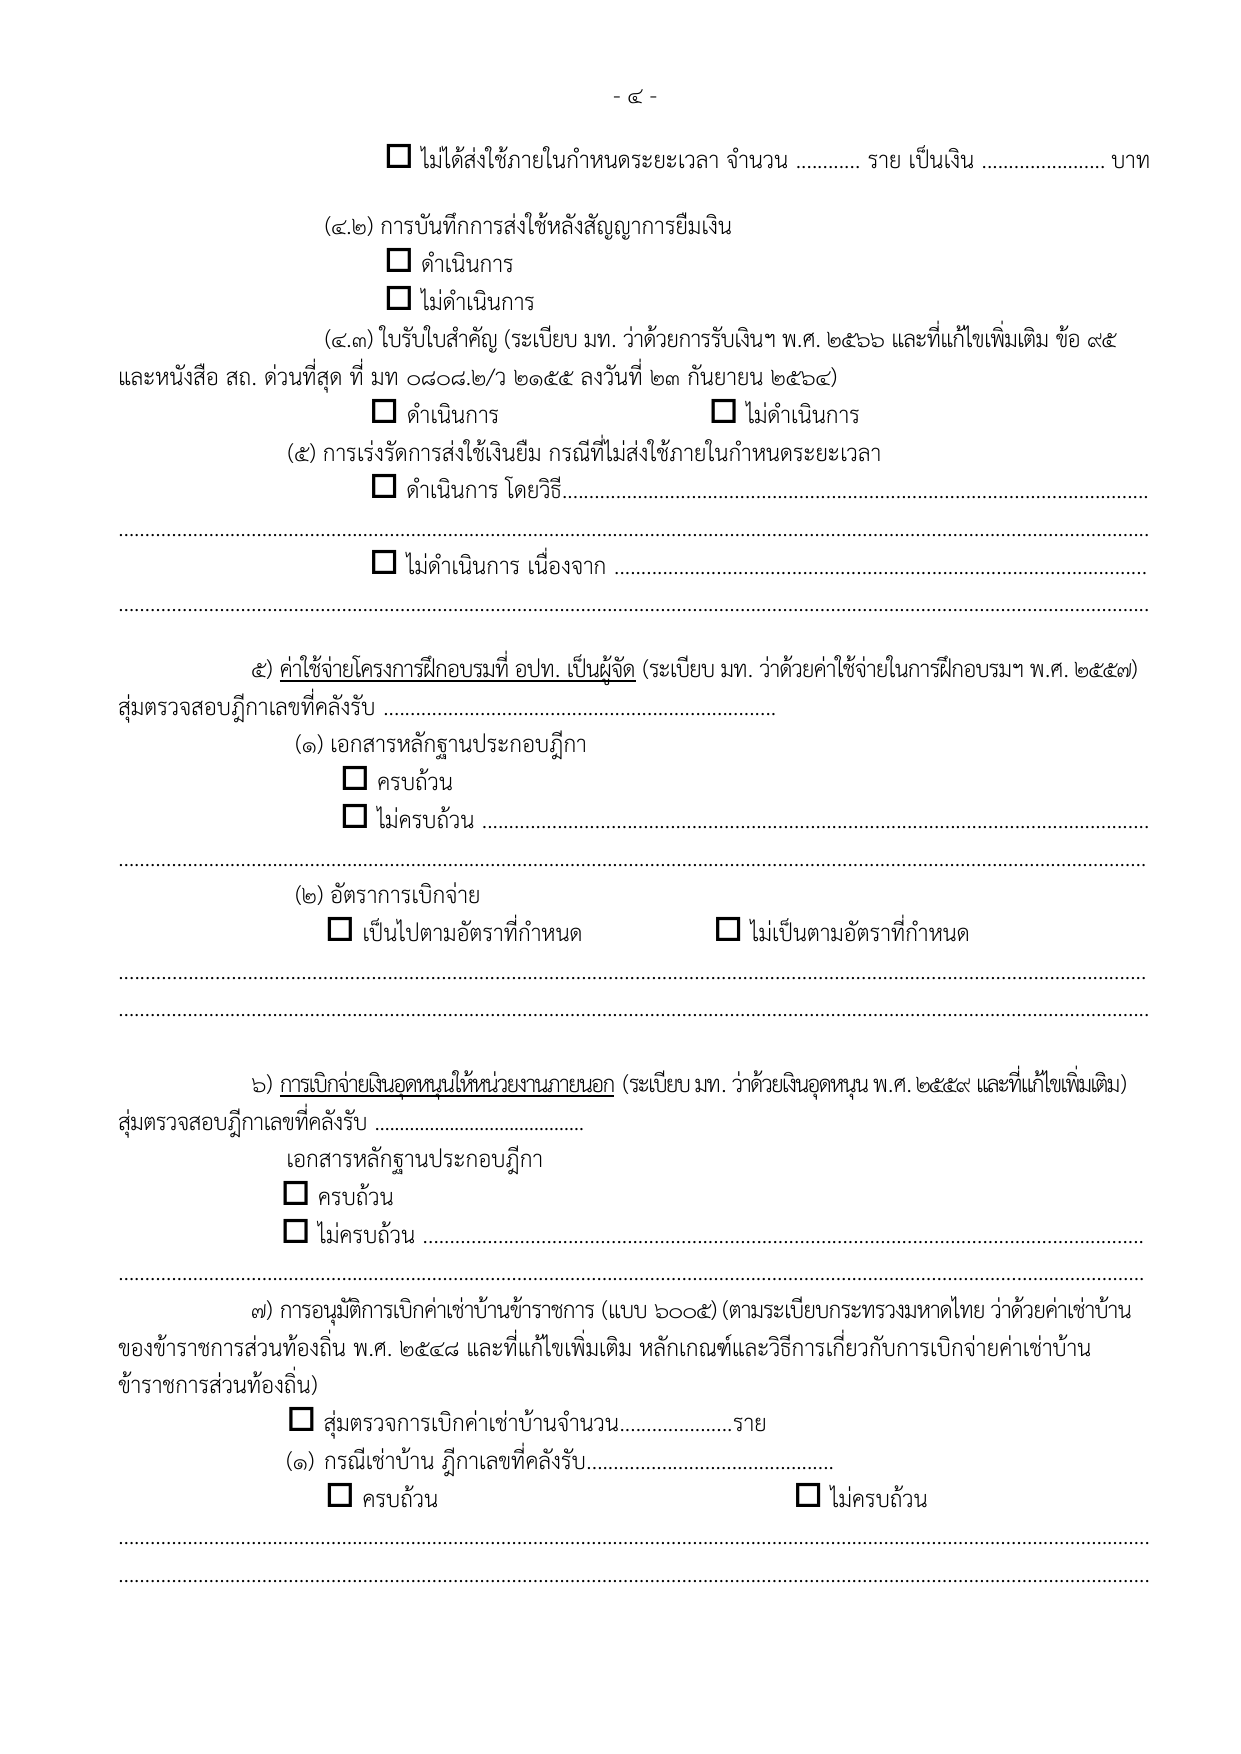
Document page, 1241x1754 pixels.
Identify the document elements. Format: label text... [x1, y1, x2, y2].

text สุ่มตรวจการเบิกค่าเช่าบ้านจำนวน.....................ราย [118, 1402, 1152, 1440]
text (4.2) การบันทึกการส่งใช้หลังสัญญาการยืมเงิน [118, 205, 1152, 243]
text ครบถ้วน [118, 1176, 1152, 1214]
text …………………………………………………………………………………………………………………………………………………………......………….. [118, 1515, 1152, 1553]
text ………………………………………………………………………………………………………………………………………………………………………….. [118, 987, 1152, 1025]
text เป็นไปตามอัตราที่กำหนด ไม่เป็นตามอัตราที่กำหนด [118, 912, 1152, 950]
text ครบถ้วน ไม่ครบถ้วน [118, 1478, 1152, 1515]
text ดำเนินการ [118, 243, 1152, 281]
text ............................................................................................................................................................................................... [118, 950, 1152, 987]
text เอกสารหลักฐานประกอบฎีกา [118, 1138, 1152, 1176]
text ไม่ดำเนินการ เนื่องจาก ................................................................................................... [118, 545, 1152, 582]
text ……………………………………………………………………………………………………………………………………………………..……....………….. [118, 1553, 1152, 1591]
text (5) การเร่งรัดการส่งใช้เงินยืม กรณีที่ไม่ส่งใช้ภายในกำหนดระยะเวลา [118, 432, 1152, 469]
text ดำเนินการ ไม่ดำเนินการ [118, 394, 1152, 432]
text (1) เอกสารหลักฐานประกอบฎีกา [118, 723, 1152, 761]
text ………………………………………………………………………………………………………………………………………………………………………….. [118, 582, 1152, 620]
list กรณีเช่าบ้าน ฎีกาเลขที่คลังรับ.............................................. [286, 1440, 1152, 1478]
text ไม่ครบถ้วน ............................................................................................................................ [118, 799, 1152, 837]
text (2) อัตราการเบิกจ่าย [118, 874, 1152, 912]
text ไม่ครบถ้วน ...................................................................................................................................... [118, 1214, 1152, 1251]
text 7) การอนุมัติการเบิกค่าเช่าบ้านข้าราชการ (แบบ 6005) (ตามระเบียบกระทรวงมหาดไทย ว่าด้วยค่าเช่าบ้านของข้าราชการส่วนท้องถิ่น พ.ศ. 2548 และที่แก้ไขเพิ่มเติม หลักเกณฑ์และวิธีการเกี่ยวกับการเบิกจ่ายค่าเช่าบ้านข้าราชการส่วนท้องถิ่น) [118, 1289, 1152, 1402]
text ดำเนินการ โดยวิธี............................................................................................................. [118, 469, 1152, 507]
text …………………………………………………………………………………………………………...............................…………………………………… [118, 837, 1152, 874]
text …………………………………………………………………………………………………………………………………………………....…….…………….. [118, 1251, 1152, 1289]
text ไม่ดำเนินการ [118, 281, 1152, 318]
text ไม่ได้ส่งใช้ภายในกำหนดระยะเวลา จำนวน ............ ราย เป็นเงิน ........................บาท [118, 139, 1152, 177]
text 6) การเบิกจ่ายเงินอุดหนุนให้หน่วยงานภายนอก (ระเบียบ มท. ว่าด้วยเงินอุดหนุน พ.ศ. 2559 และที่แก้ไขเพิ่มเติม) สุ่มตรวจสอบฎีกาเลขที่คลังรับ .......................................... [118, 1063, 1152, 1138]
text ครบถ้วน [118, 761, 1152, 799]
text 5) ค่าใช้จ่ายโครงการฝึกอบรมที่ อปท. เป็นผู้จัด (ระเบียบ มท. ว่าด้วยค่าใช้จ่ายในการฝึกอบรมฯ พ.ศ. 2557) สุ่มตรวจสอบฎีกาเลขที่คลังรับ ......................................................................... [118, 648, 1152, 723]
text (4.3) ใบรับใบสำคัญ (ระเบียบ มท. ว่าด้วยการรับเงินฯ พ.ศ. 2566 และที่แก้ไขเพิ่มเติม ข้อ 95 และหนังสือ สถ. ด่วนที่สุด ที่ มท 0808.2/ว 2155 ลงวันที่ 23 กันยายน 2564) [118, 318, 1152, 394]
text ………………………………………………………………………………………………………………………………………………………………………….. [118, 507, 1152, 545]
